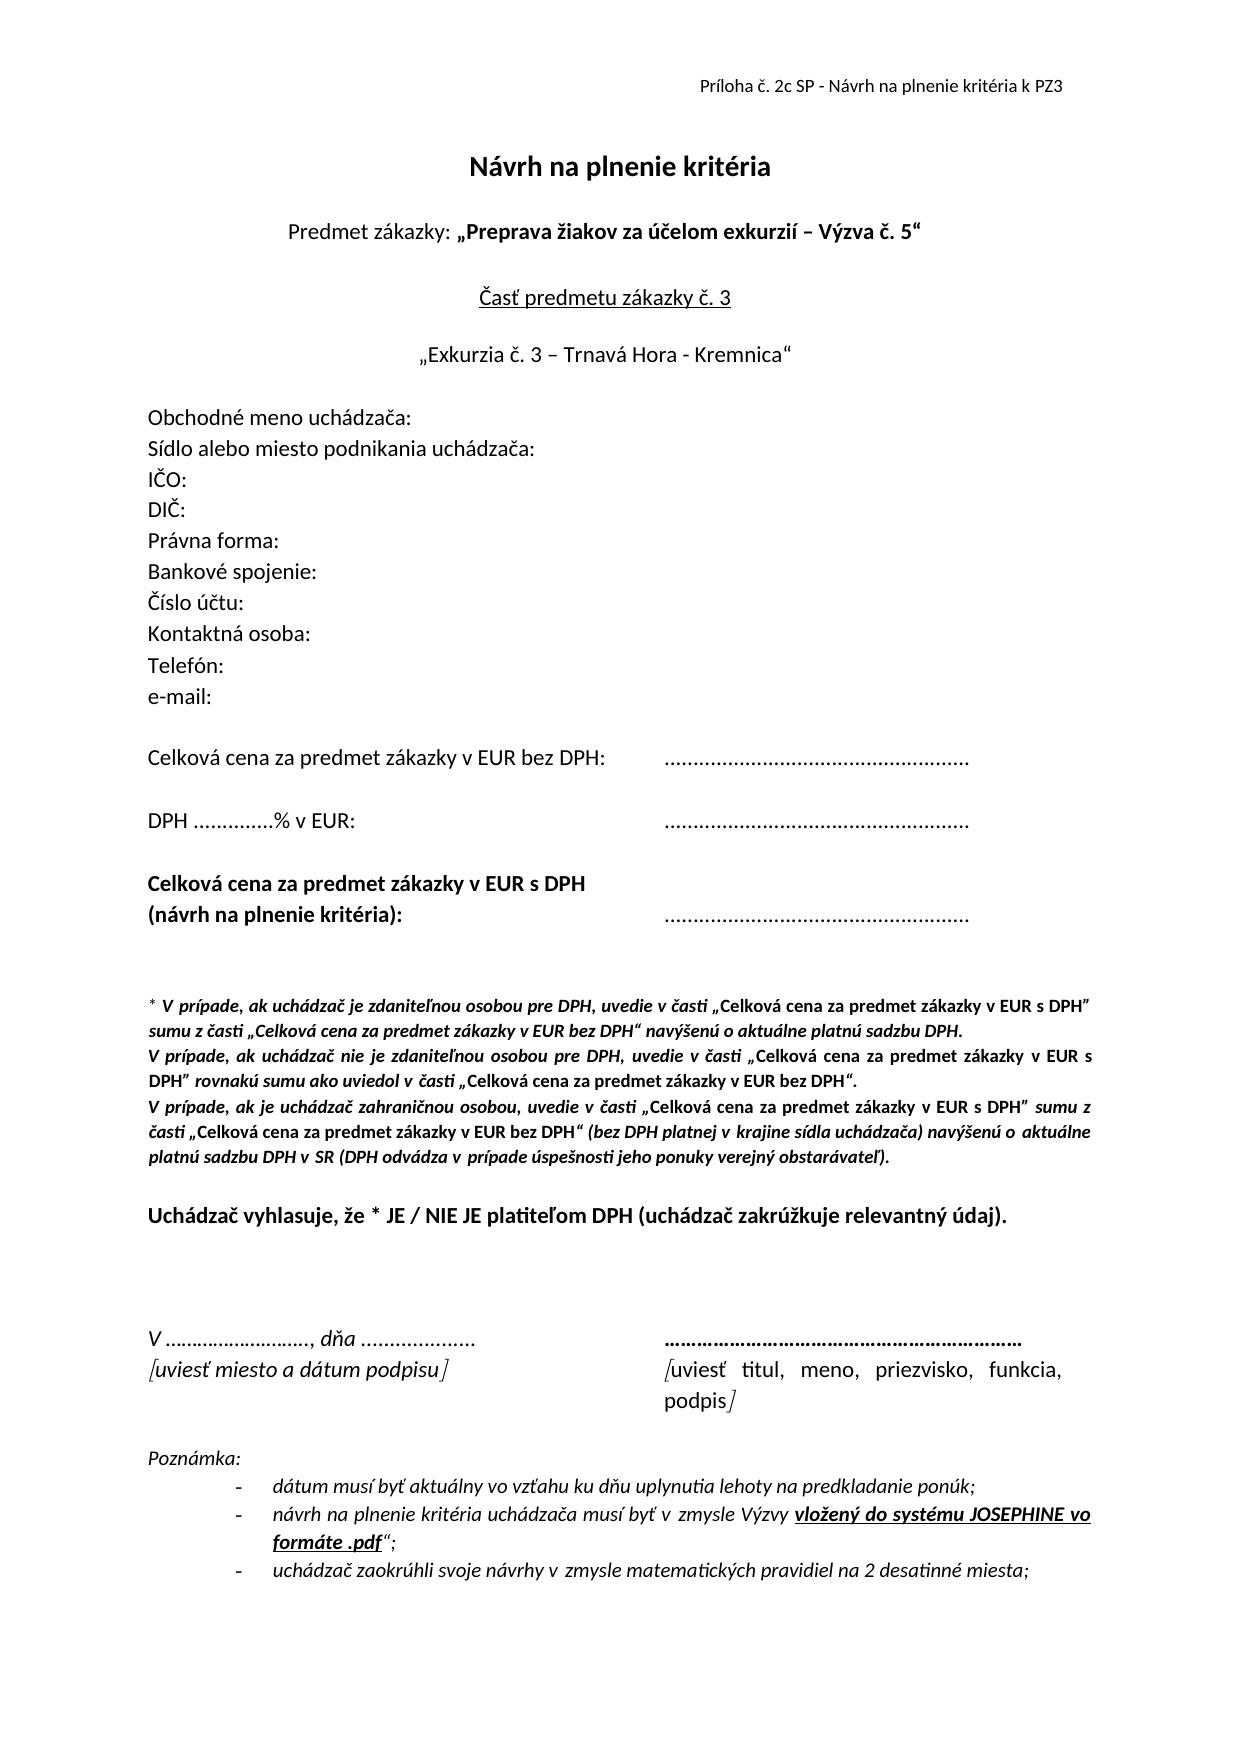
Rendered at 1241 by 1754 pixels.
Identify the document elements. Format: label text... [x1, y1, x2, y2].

text Poznámka: [148, 1445, 1093, 1471]
text Sídlo alebo miesto podnikania uchádzača: [148, 434, 1093, 462]
text Obchodné meno uchádzača: [148, 403, 1093, 431]
text V prípade, ak je uchádzač zahraničnou osobou, uvedie v časti „Celková cena za predmet zákazky v EUR s DPH” sumu z časti „Celková cena za predmet zákazky v EUR bez DPH“ (bez DPH platnej v krajine sídla uchádzača) navýšenú o aktuálne platnú sadzbu DPH v SR (DPH odvádza v prípade úspešnosti jeho ponuky verejný obstarávateľ). [148, 1095, 1093, 1168]
text Právna forma: [148, 527, 1093, 554]
text DIČ: [148, 495, 1063, 523]
text V ……………….…….., dňa .................... ………………………………………………………… [148, 1324, 1093, 1352]
text „Exkurzia č. 3 – Trnavá Hora - Kremnica“ [148, 340, 1063, 368]
list dátum musí byť aktuálny vo vzťahu ku dňu uplynutia lehoty na predkladanie ponúk; [235, 1473, 1093, 1498]
text Celková cena za predmet zákazky v EUR bez DPH: ..................................................... [148, 743, 1063, 771]
text DPH ..............% v EUR: ..................................................... [148, 806, 1063, 834]
text Predmet zákazky: „Preprava žiakov za účelom exkurzií – Výzva č. 5“ [148, 217, 1063, 246]
text Bankové spojenie: [148, 557, 1063, 585]
text e-mail: [148, 682, 1093, 710]
text Číslo účtu: [148, 588, 1063, 616]
list uchádzač zaokrúhli svoje návrhy v zmysle matematických pravidiel na 2 desatinné miesta; [235, 1557, 1093, 1582]
text Časť predmetu zákazky č. 3 [148, 283, 1063, 311]
text Uchádzač vyhlasuje, že * JE / NIE JE platiteľom DPH (uchádzač zakrúžkuje relevantný údaj). [148, 1201, 1093, 1229]
text Návrh na plnenie kritéria [148, 148, 1093, 183]
text uviesť miesto a dátum podpisu uviesť titul, meno, priezvisko, funkcia, podpis [148, 1355, 1063, 1414]
text * V prípade, ak uchádzač je zdaniteľnou osobou pre DPH, uvedie v časti „Celková cena za predmet zákazky v EUR s DPH” sumu z časti „Celková cena za predmet zákazky v EUR bez DPH“ navýšenú o aktuálne platnú sadzbu DPH. [148, 994, 1093, 1042]
text Kontaktná osoba: [148, 619, 1063, 648]
text Telefón: [148, 651, 1063, 679]
text V prípade, ak uchádzač nie je zdaniteľnou osobou pre DPH, uvedie v časti „Celková cena za predmet zákazky v EUR s DPH” rovnakú sumu ako uviedol v časti „Celková cena za predmet zákazky v EUR bez DPH“. [148, 1044, 1093, 1092]
text Celková cena za predmet zákazky v EUR s DPH [148, 869, 1063, 897]
text IČO: [148, 465, 1093, 493]
list návrh na plnenie kritéria uchádzača musí byť v zmysle Výzvy vložený do systému JOSEPHINE vo formáte .pdf“; [235, 1501, 1093, 1554]
text (návrh na plnenie kritéria): ..................................................... [148, 901, 1063, 929]
